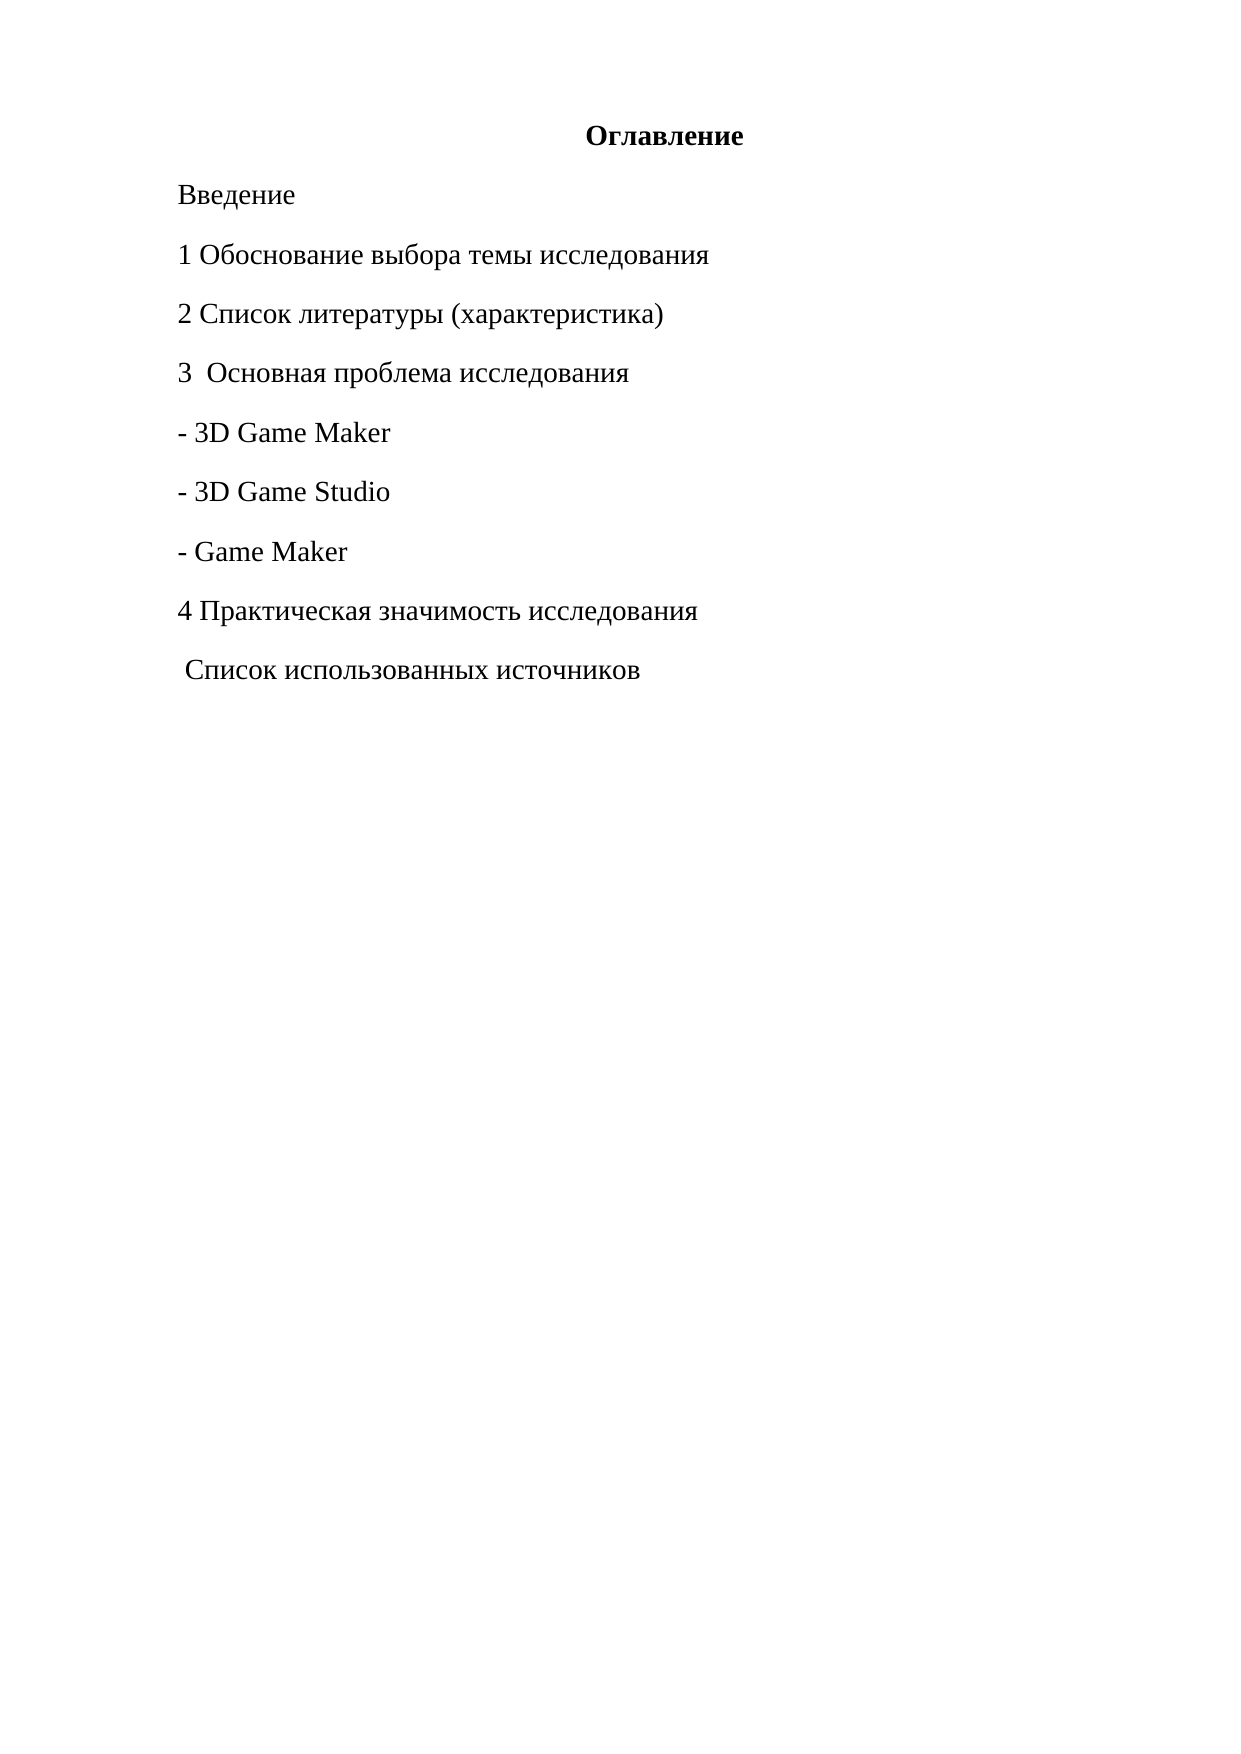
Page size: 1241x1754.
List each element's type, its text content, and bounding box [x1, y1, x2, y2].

text 4 Практическая значимость исследования [177, 593, 1152, 627]
text 2 Список литературы (характеристика) [177, 296, 1152, 330]
text - Game Maker [177, 534, 1152, 567]
text Оглавление [177, 118, 1152, 152]
text Список использованных источников [177, 652, 1152, 686]
text - 3D Game Studio [177, 474, 1152, 508]
text - 3D Game Maker [177, 415, 1152, 448]
text 3 Основная проблема исследования [177, 356, 1152, 389]
text 1 Обоснование выбора темы исследования [177, 237, 1152, 270]
text Введение [177, 177, 1152, 211]
